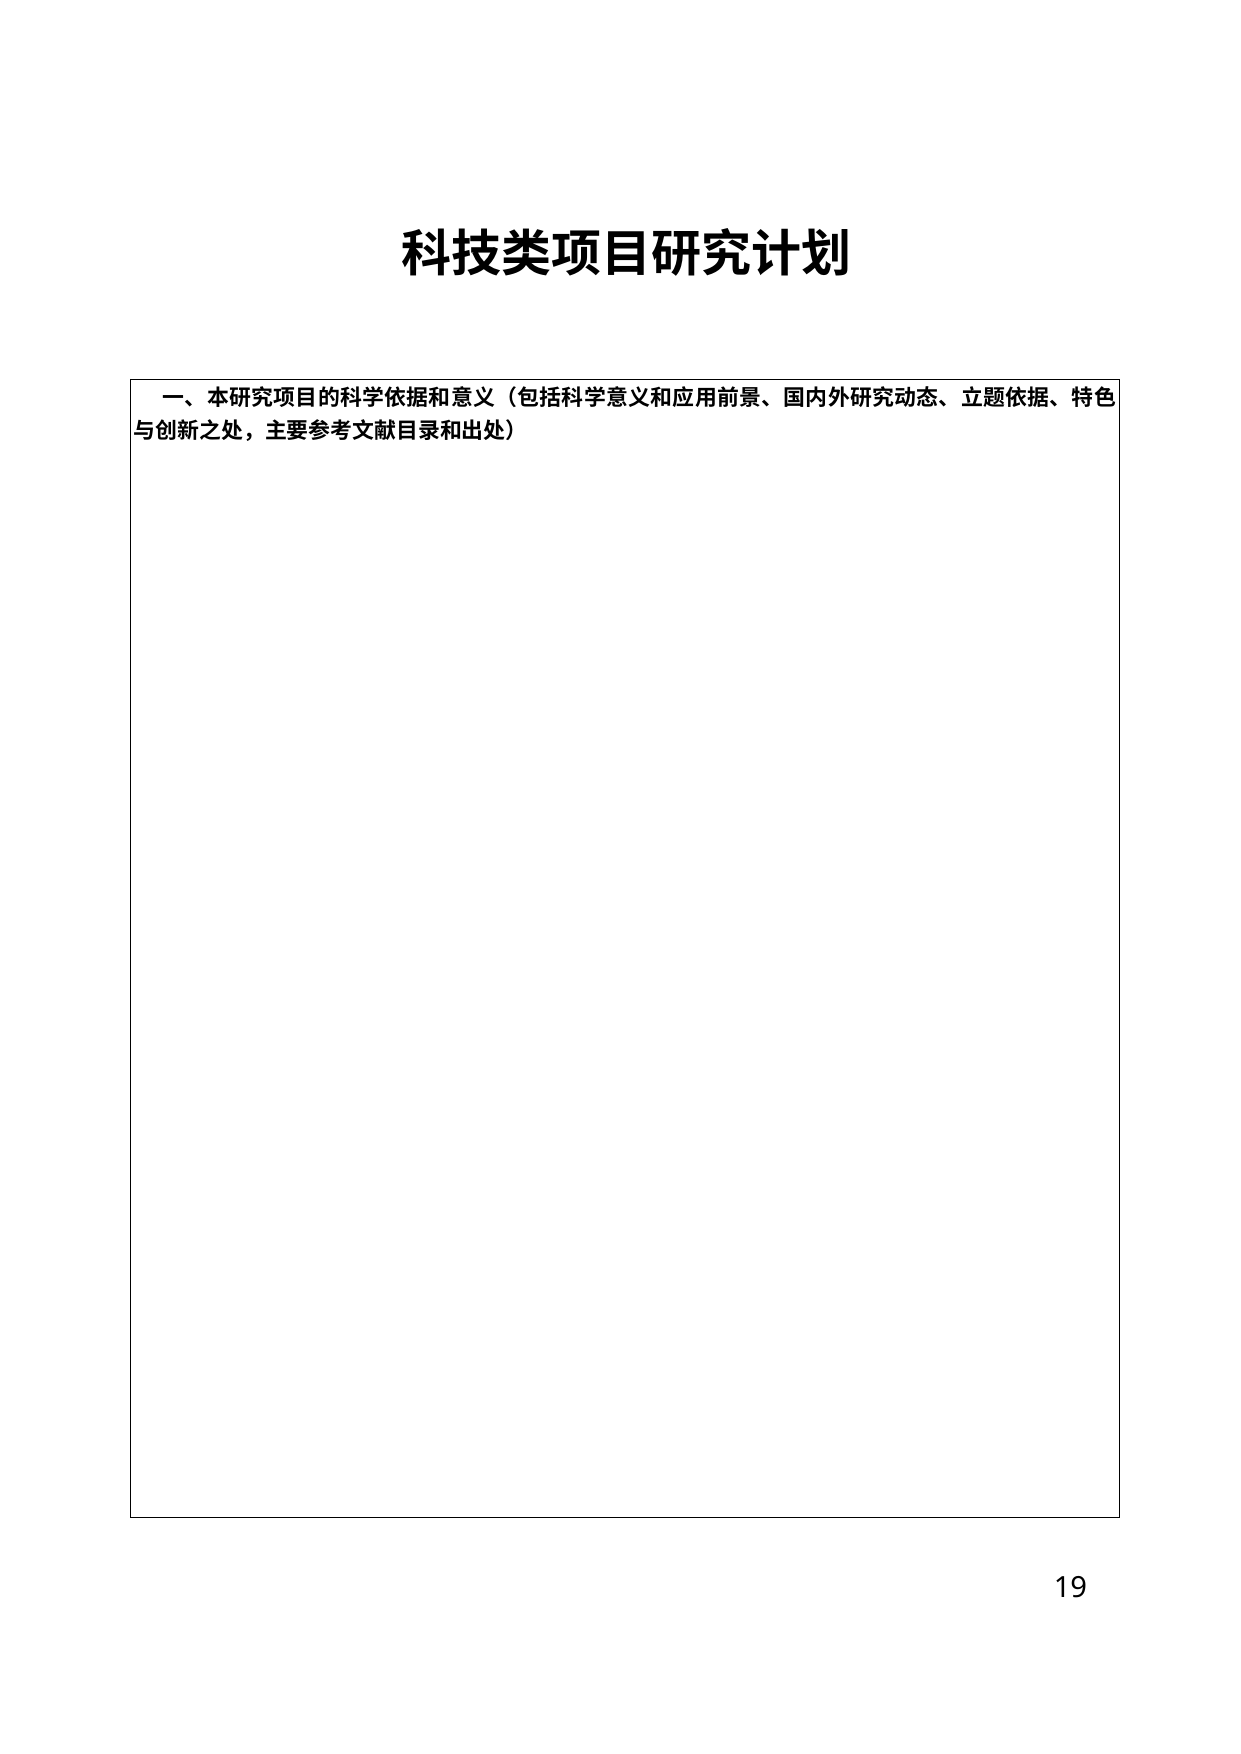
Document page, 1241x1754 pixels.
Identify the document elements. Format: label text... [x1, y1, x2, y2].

table_header 一、本研究项目的科学依据和意义（包括科学意义和应用前景、国内外研究动态、立题依据、特色与创新之处，主要参考文献目录和出处） [131, 380, 1119, 1517]
subtitle 科技类项目研究计划 [165, 201, 1087, 299]
